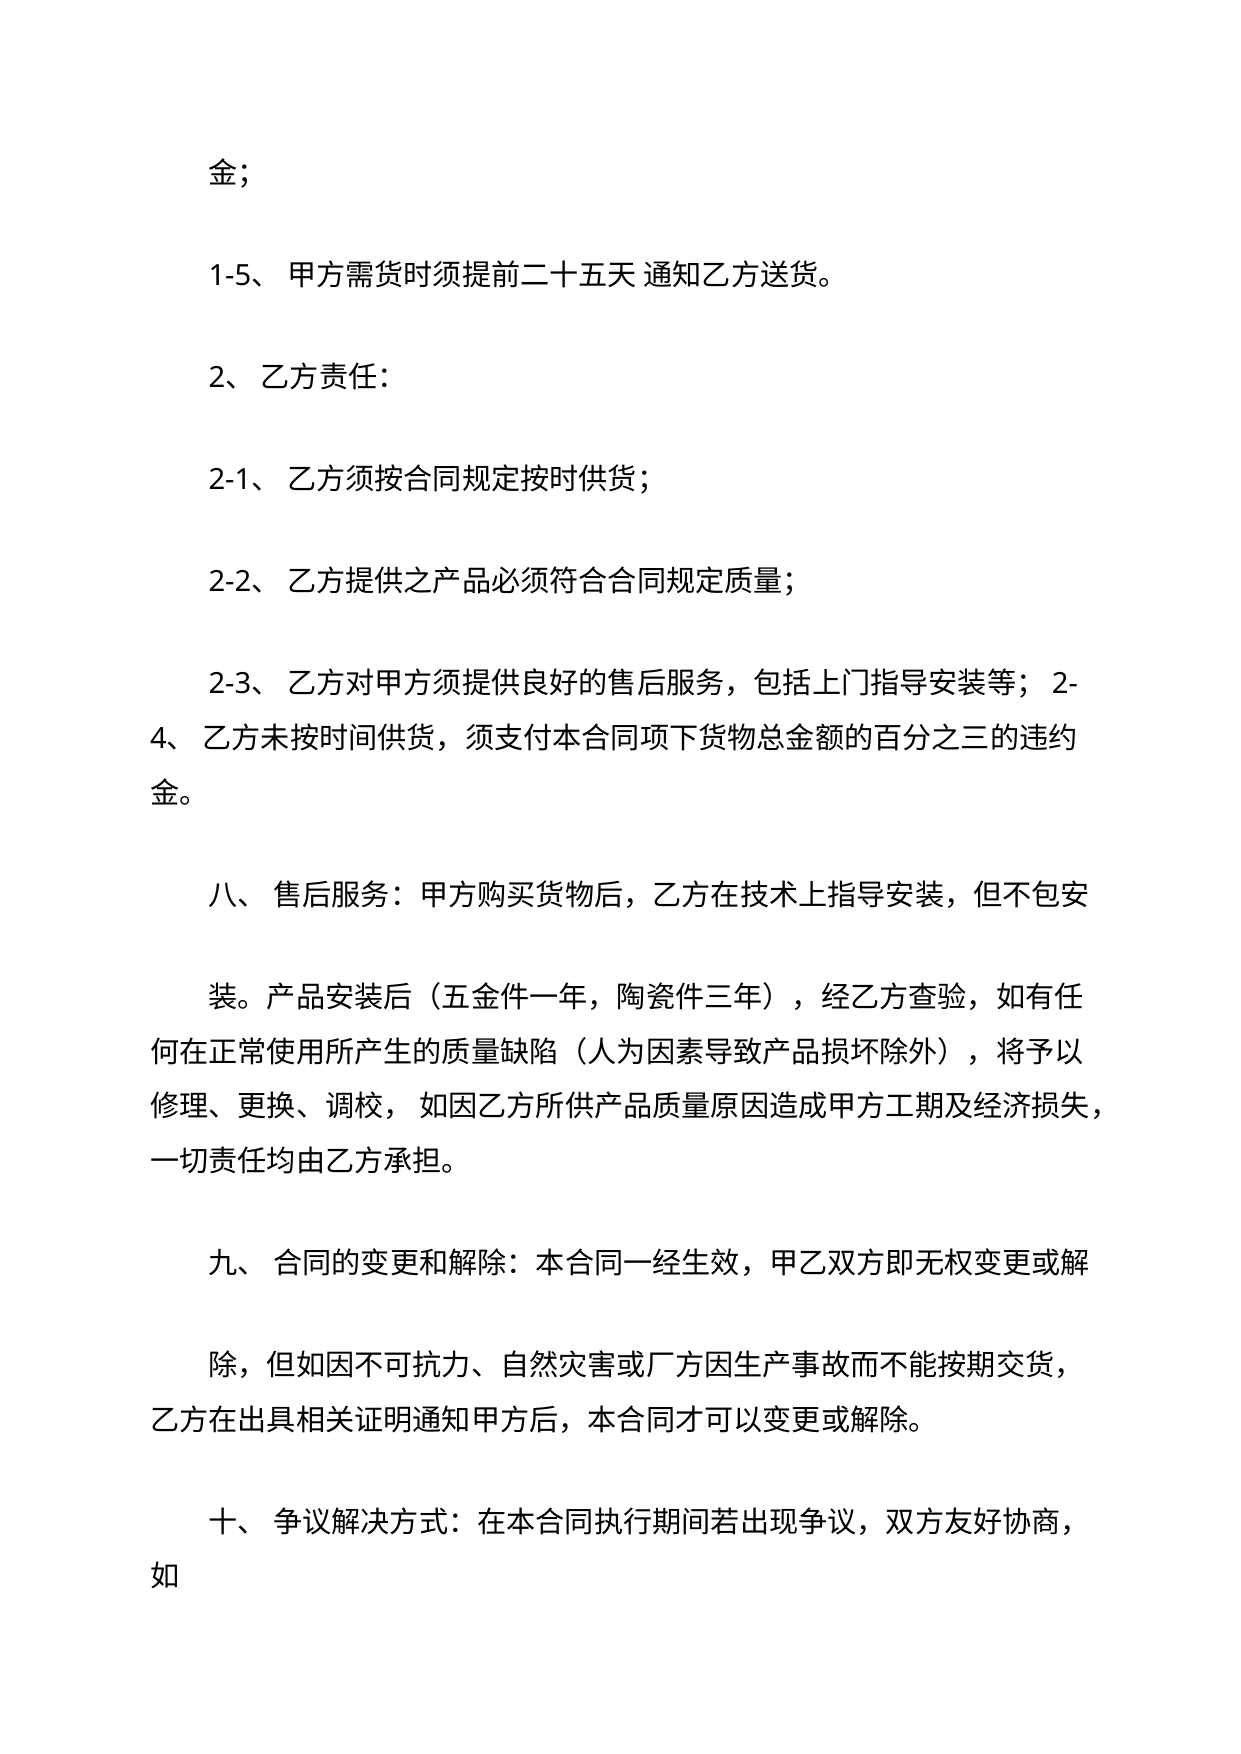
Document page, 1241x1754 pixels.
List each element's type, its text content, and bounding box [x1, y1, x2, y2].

text 八、 售后服务：甲方购买货物后，乙方在技术上指导安装，但不包安 [150, 871, 1090, 914]
text 2、 乙方责任： [150, 354, 1090, 396]
text 1-5、 甲方需货时须提前二十五天 通知乙方送货。 [150, 252, 1090, 294]
text 九、 合同的变更和解除：本合同一经生效，甲乙双方即无权变更或解 [150, 1240, 1090, 1282]
text 装。产品安装后（五金件一年，陶瓷件三年），经乙方查验，如有任何在正常使用所产生的质量缺陷（人为因素导致产品损坏除外），将予以修理、更换、调校， 如因乙方所供产品质量原因造成甲方工期及经济损失，一切责任均由乙方承担。 [150, 973, 1090, 1180]
text 除，但如因不可抗力、自然灾害或厂方因生产事故而不能按期交货，乙方在出具相关证明通知甲方后，本合同才可以变更或解除。 [150, 1341, 1090, 1439]
text 2-3、 乙方对甲方须提供良好的售后服务，包括上门指导安装等； 2-4、 乙方未按时间供货，须支付本合同项下货物总金额的百分之三的违约金。 [150, 660, 1090, 812]
text 十、 争议解决方式：在本合同执行期间若出现争议，双方友好协商，如 [150, 1498, 1090, 1595]
text 金； [150, 150, 1090, 192]
text 2-2、 乙方提供之产品必须符合合同规定质量； [150, 558, 1090, 600]
text 2-1、 乙方须按合同规定按时供货； [150, 456, 1090, 498]
